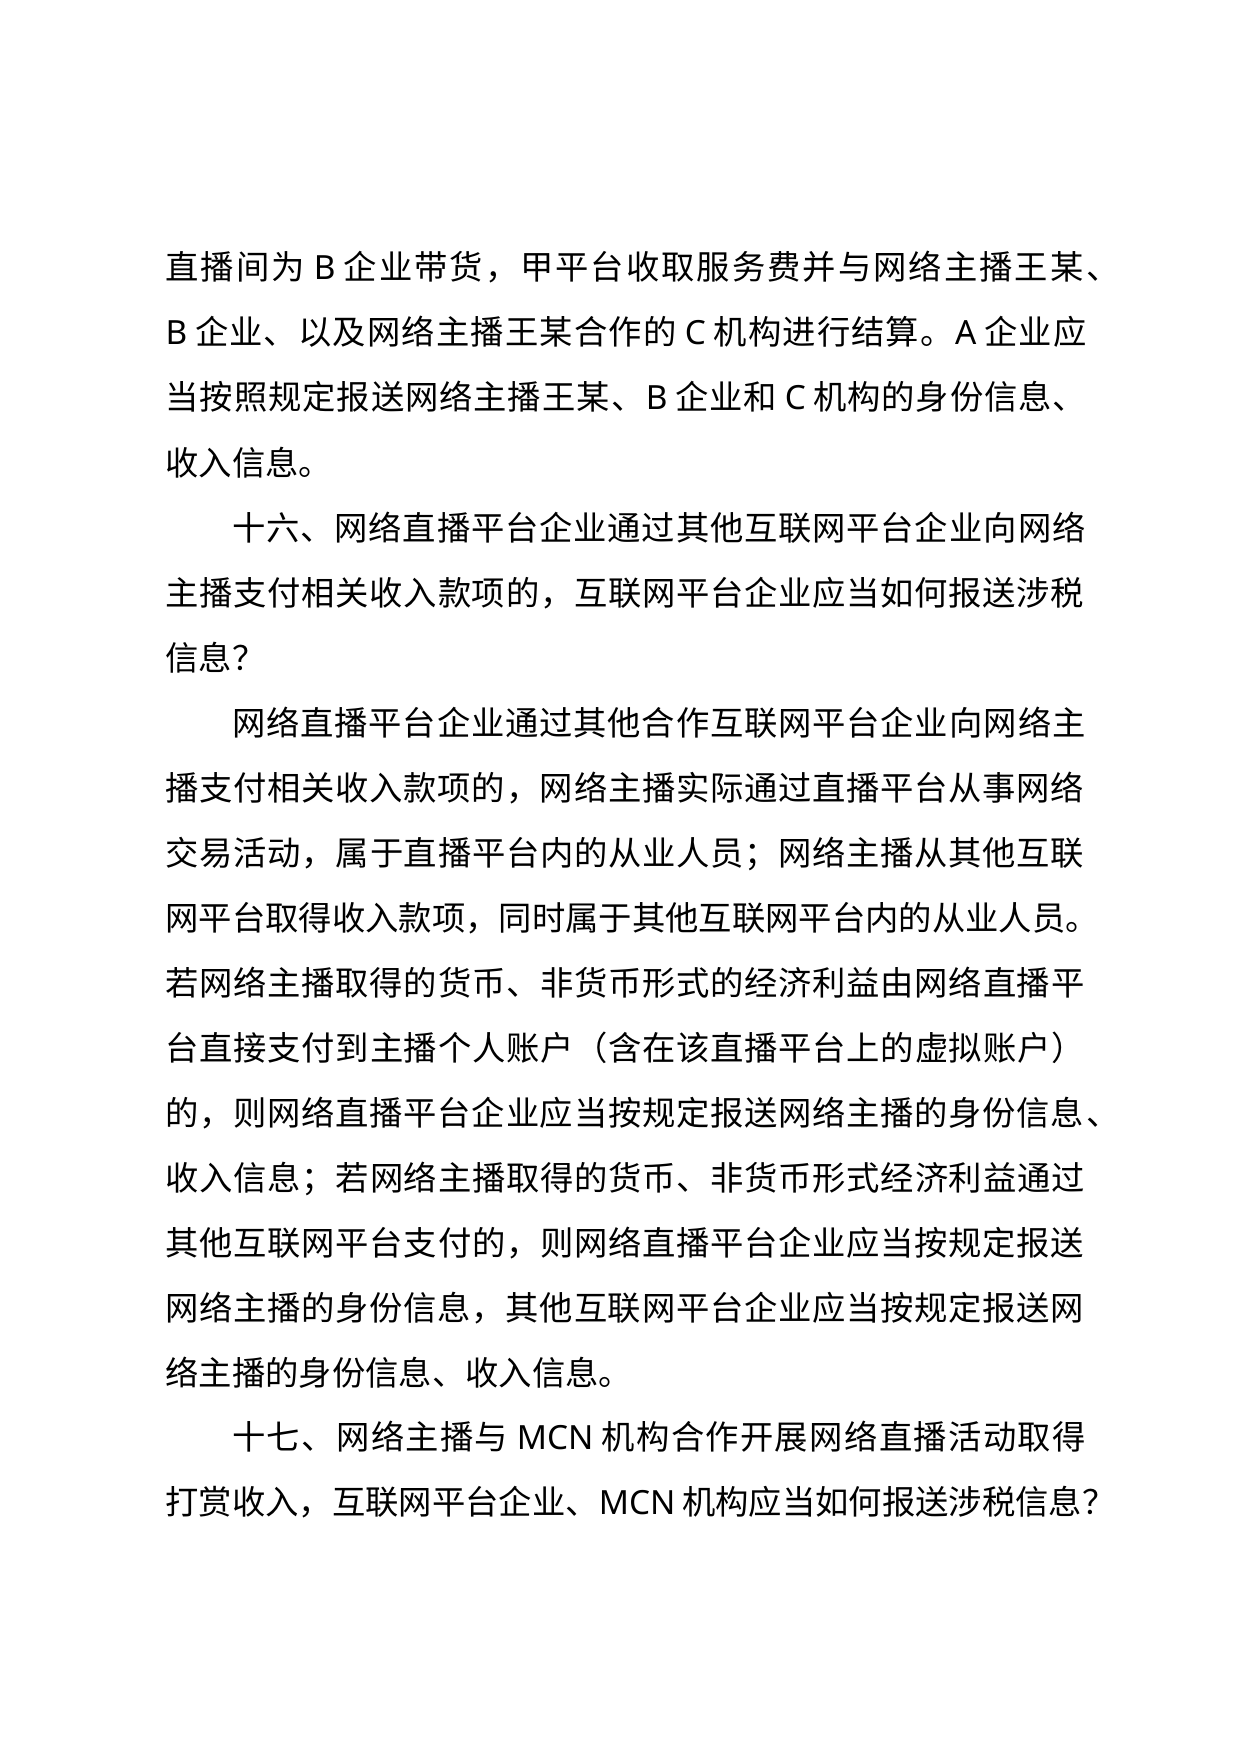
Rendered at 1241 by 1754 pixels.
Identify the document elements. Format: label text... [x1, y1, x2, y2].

text 十六、网络直播平台企业通过其他互联网平台企业向网络主播支付相关收入款项的，互联网平台企业应当如何报送涉税信息？ [165, 493, 1087, 688]
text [165, 233, 1087, 493]
text 网络直播平台企业通过其他合作互联网平台企业向网络主播支付相关收入款项的，网络主播实际通过直播平台从事网络交易活动，属于直播平台内的从业人员；网络主播从其他互联网平台取得收入款项，同时属于其他互联网平台内的从业人员。 [165, 688, 1087, 948]
text 若网络主播取得的货币、非货币形式的经济利益由网络直播平台直接支付到主播个人账户（含在该直播平台上的虚拟账户）的，则网络直播平台企业应当按规定报送网络主播的身份信息、收入信息；若网络主播取得的货币、非货币形式经济利益通过其他互联网平台支付的，则网络直播平台企业应当按规定报送网络主播的身份信息，其他互联网平台企业应当按规定报送网络主播的身份信息、收入信息。 [165, 948, 1087, 1403]
text 十七、网络主播与MCN机构合作开展网络直播活动取得打赏收入，互联网平台企业、MCN机构应当如何报送涉税信息？ [165, 1403, 1087, 1533]
